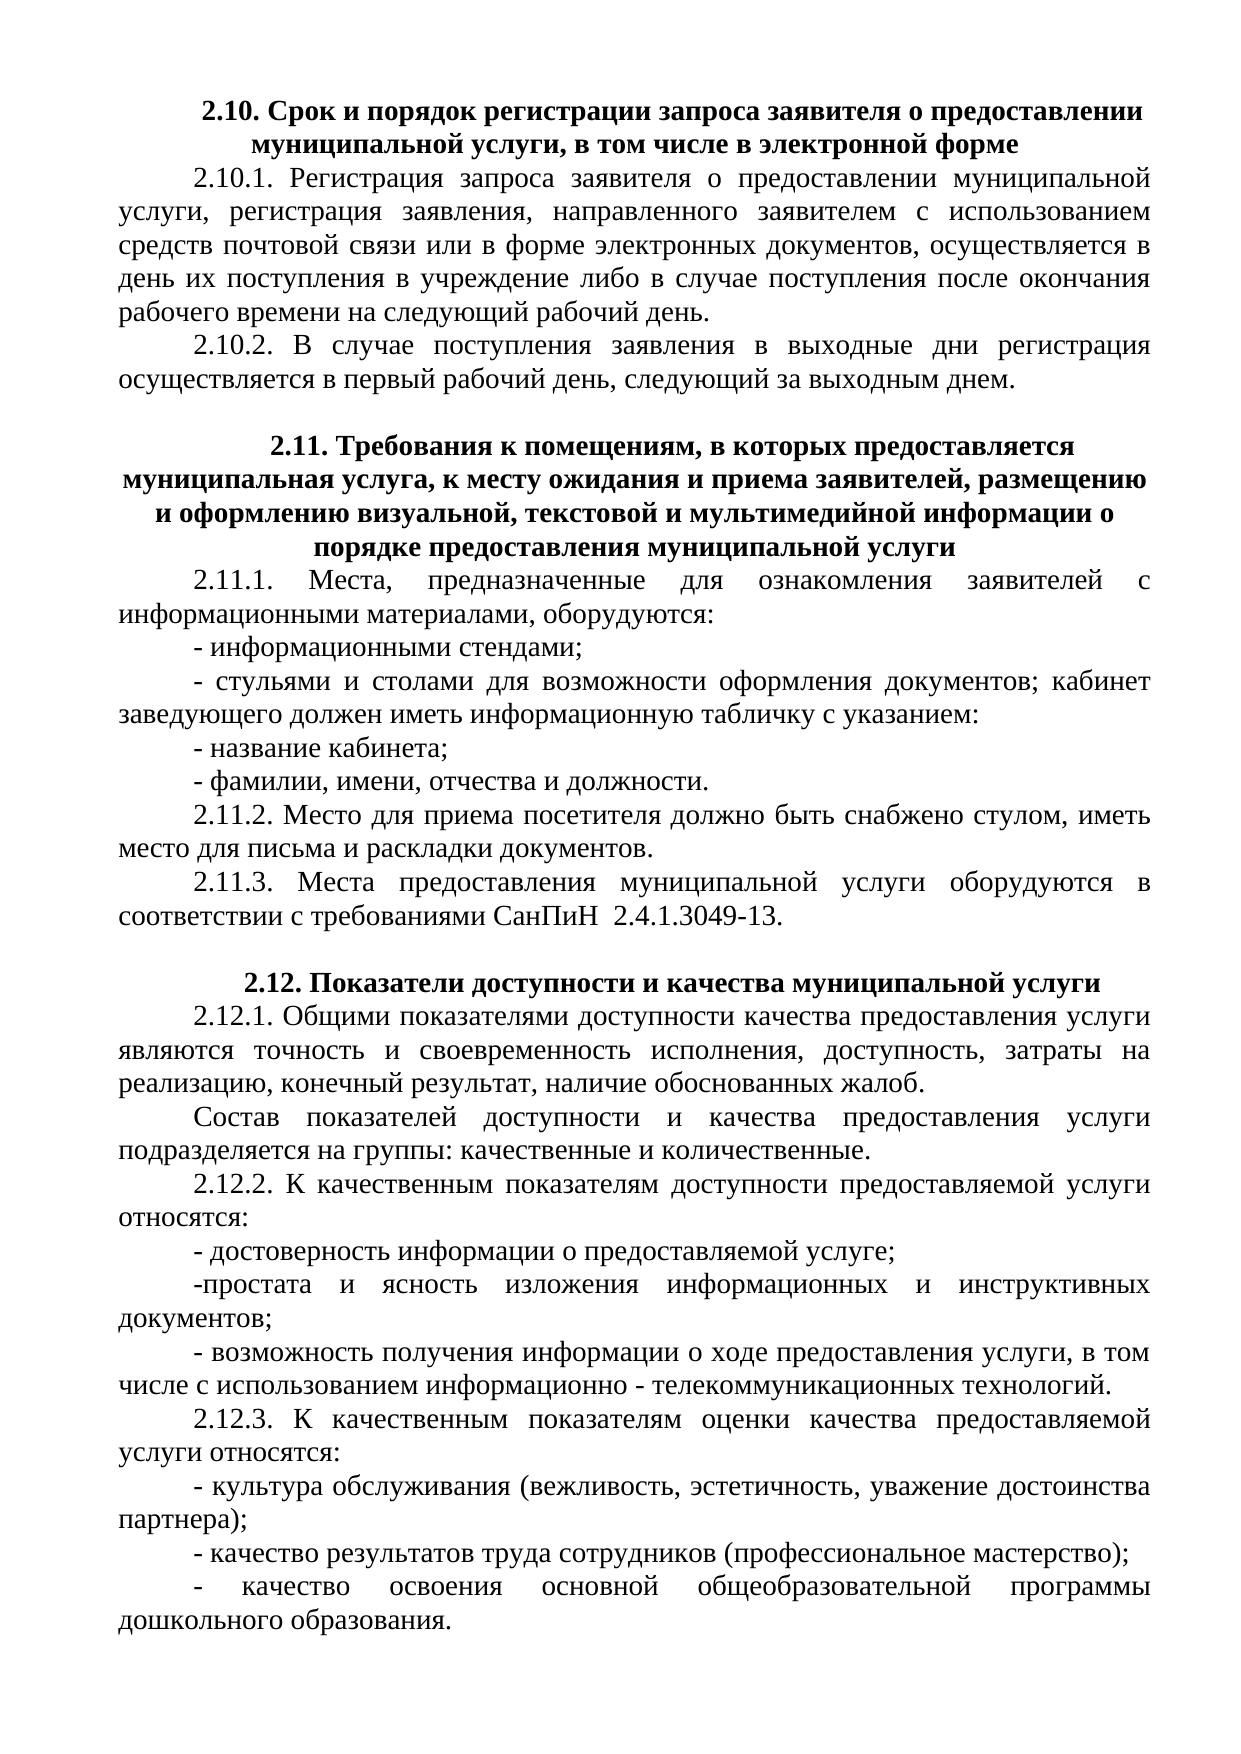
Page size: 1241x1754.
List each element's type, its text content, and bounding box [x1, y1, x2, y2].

text - достоверность информации о предоставляемой услуге; [118, 1233, 1152, 1267]
text 2.11.2. Место для приема посетителя должно быть снабжено стулом, иметь место для письма и раскладки документов. [118, 797, 1152, 864]
text - стульями и столами для возможности оформления документов; кабинет заведующего должен иметь информационную табличку с указанием: [118, 663, 1152, 730]
text - название кабинета; [118, 730, 1152, 763]
text - качество освоения основной общеобразовательной программы дошкольного образования. [118, 1568, 1152, 1636]
text -простата и ясность изложения информационных и инструктивных документов; [118, 1267, 1152, 1334]
text 2.11.1. Места, предназначенные для ознакомления заявителей с информационными материалами, оборудуются: [118, 562, 1152, 629]
text 2.11.3. Места предоставления муниципальной услуги оборудуются в соответствии с требованиями СанПиН 2.4.1.3049-13. [118, 864, 1152, 931]
text - информационными стендами; [118, 629, 1152, 663]
text 2.10.2. В случае поступления заявления в выходные дни регистрация осуществляется в первый рабочий день, следующий за выходным днем. [118, 327, 1152, 394]
text - возможность получения информации о ходе предоставления услуги, в том числе с использованием информационно - телекоммуникационных технологий. [118, 1334, 1152, 1401]
text 2.10.1. Регистрация запроса заявителя о предоставлении муниципальной услуги, регистрация заявления, направленного заявителем с использованием средств почтовой связи или в форме электронных документов, осуществляется в день их поступления в учреждение либо в случае поступления после окончания рабочего времени на следующий рабочий день. [118, 160, 1152, 327]
text - культура обслуживания (вежливость, эстетичность, уважение достоинства партнера); [118, 1468, 1152, 1535]
text 2.12.1. Общими показателями доступности качества предоставления услуги являются точность и своевременность исполнения, доступность, затраты на реализацию, конечный результат, наличие обоснованных жалоб. [118, 998, 1152, 1099]
text - качество результатов труда сотрудников (профессиональное мастерство); [118, 1535, 1152, 1568]
text 2.12.3. К качественным показателям оценки качества предоставляемой услуги относятся: [118, 1401, 1152, 1468]
text - фамилии, имени, отчества и должности. [118, 763, 1152, 797]
text 2.10. Срок и порядок регистрации запроса заявителя о предоставлении муниципальной услуги, в том числе в электронной форме [118, 93, 1152, 160]
text Состав показателей доступности и качества предоставления услуги подразделяется на группы: качественные и количественные. [118, 1099, 1152, 1166]
text 2.11. Требования к помещениям, в которых предоставляется муниципальная услуга, к месту ожидания и приема заявителей, размещению и оформлению визуальной, текстовой и мультимедийной информации о порядке предоставления муниципальной услуги [118, 428, 1152, 562]
text 2.12. Показатели доступности и качества муниципальной услуги [118, 965, 1152, 998]
text 2.12.2. К качественным показателям доступности предоставляемой услуги относятся: [118, 1166, 1152, 1233]
